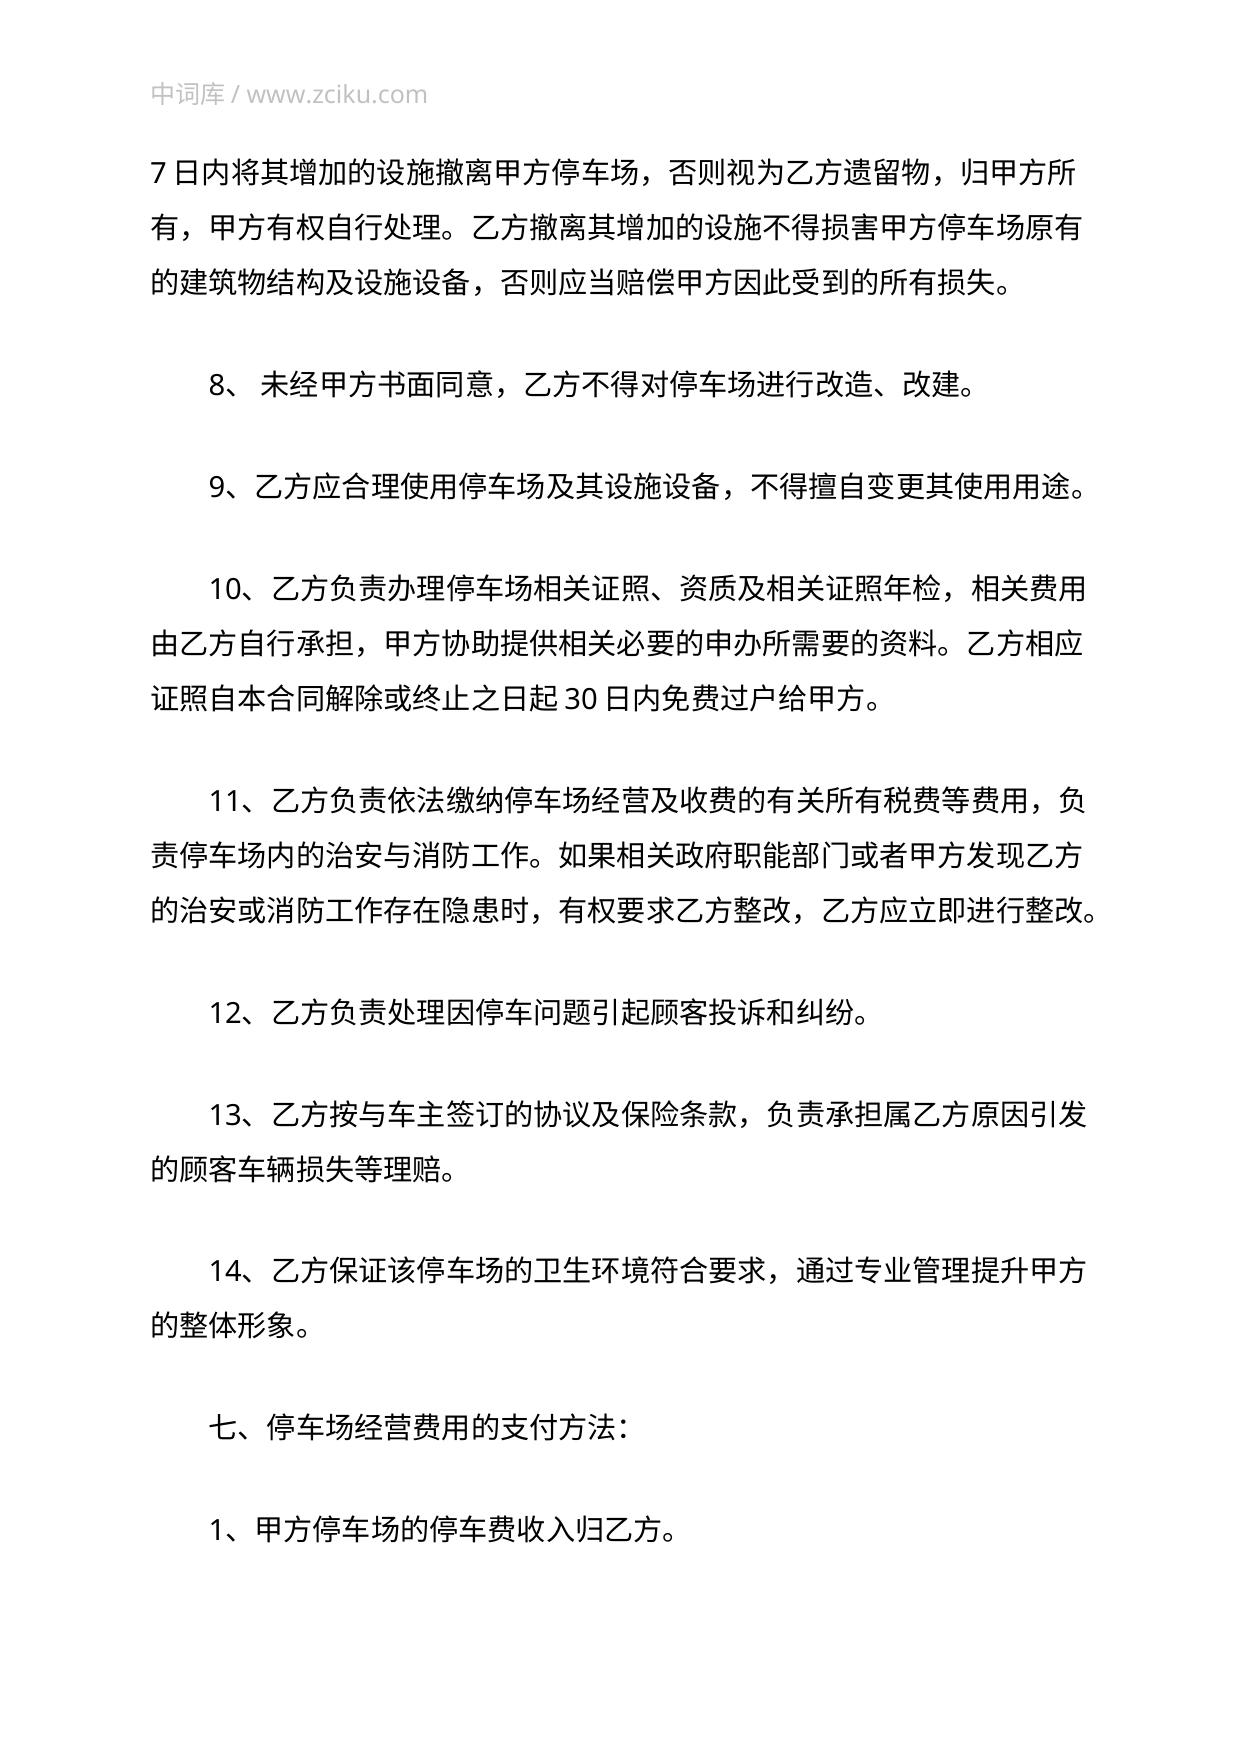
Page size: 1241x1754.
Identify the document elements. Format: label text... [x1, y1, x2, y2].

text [150, 150, 1090, 302]
text 1、甲方停车场的停车费收入归乙方。 [150, 1506, 1090, 1549]
text 七、停车场经营费用的支付方法： [150, 1405, 1090, 1447]
text 13、乙方按与车主签订的协议及保险条款，负责承担属乙方原因引发的顾客车辆损失等理赔。 [150, 1091, 1090, 1188]
text 14、乙方保证该停车场的卫生环境符合要求，通过专业管理提升甲方的整体形象。 [150, 1248, 1090, 1345]
text 9、乙方应合理使用停车场及其设施设备，不得擅自变更其使用用途。 [150, 464, 1090, 506]
text 10、乙方负责办理停车场相关证照、资质及相关证照年检，相关费用由乙方自行承担，甲方协助提供相关必要的申办所需要的资料。乙方相应证照自本合同解除或终止之日起30日内免费过户给甲方。 [150, 566, 1090, 718]
text 8、 未经甲方书面同意，乙方不得对停车场进行改造、改建。 [150, 362, 1090, 404]
text 11、乙方负责依法缴纳停车场经营及收费的有关所有税费等费用，负责停车场内的治安与消防工作。如果相关政府职能部门或者甲方发现乙方的治安或消防工作存在隐患时，有权要求乙方整改，乙方应立即进行整改。 [150, 777, 1090, 930]
text 12、乙方负责处理因停车问题引起顾客投诉和纠纷。 [150, 989, 1090, 1032]
